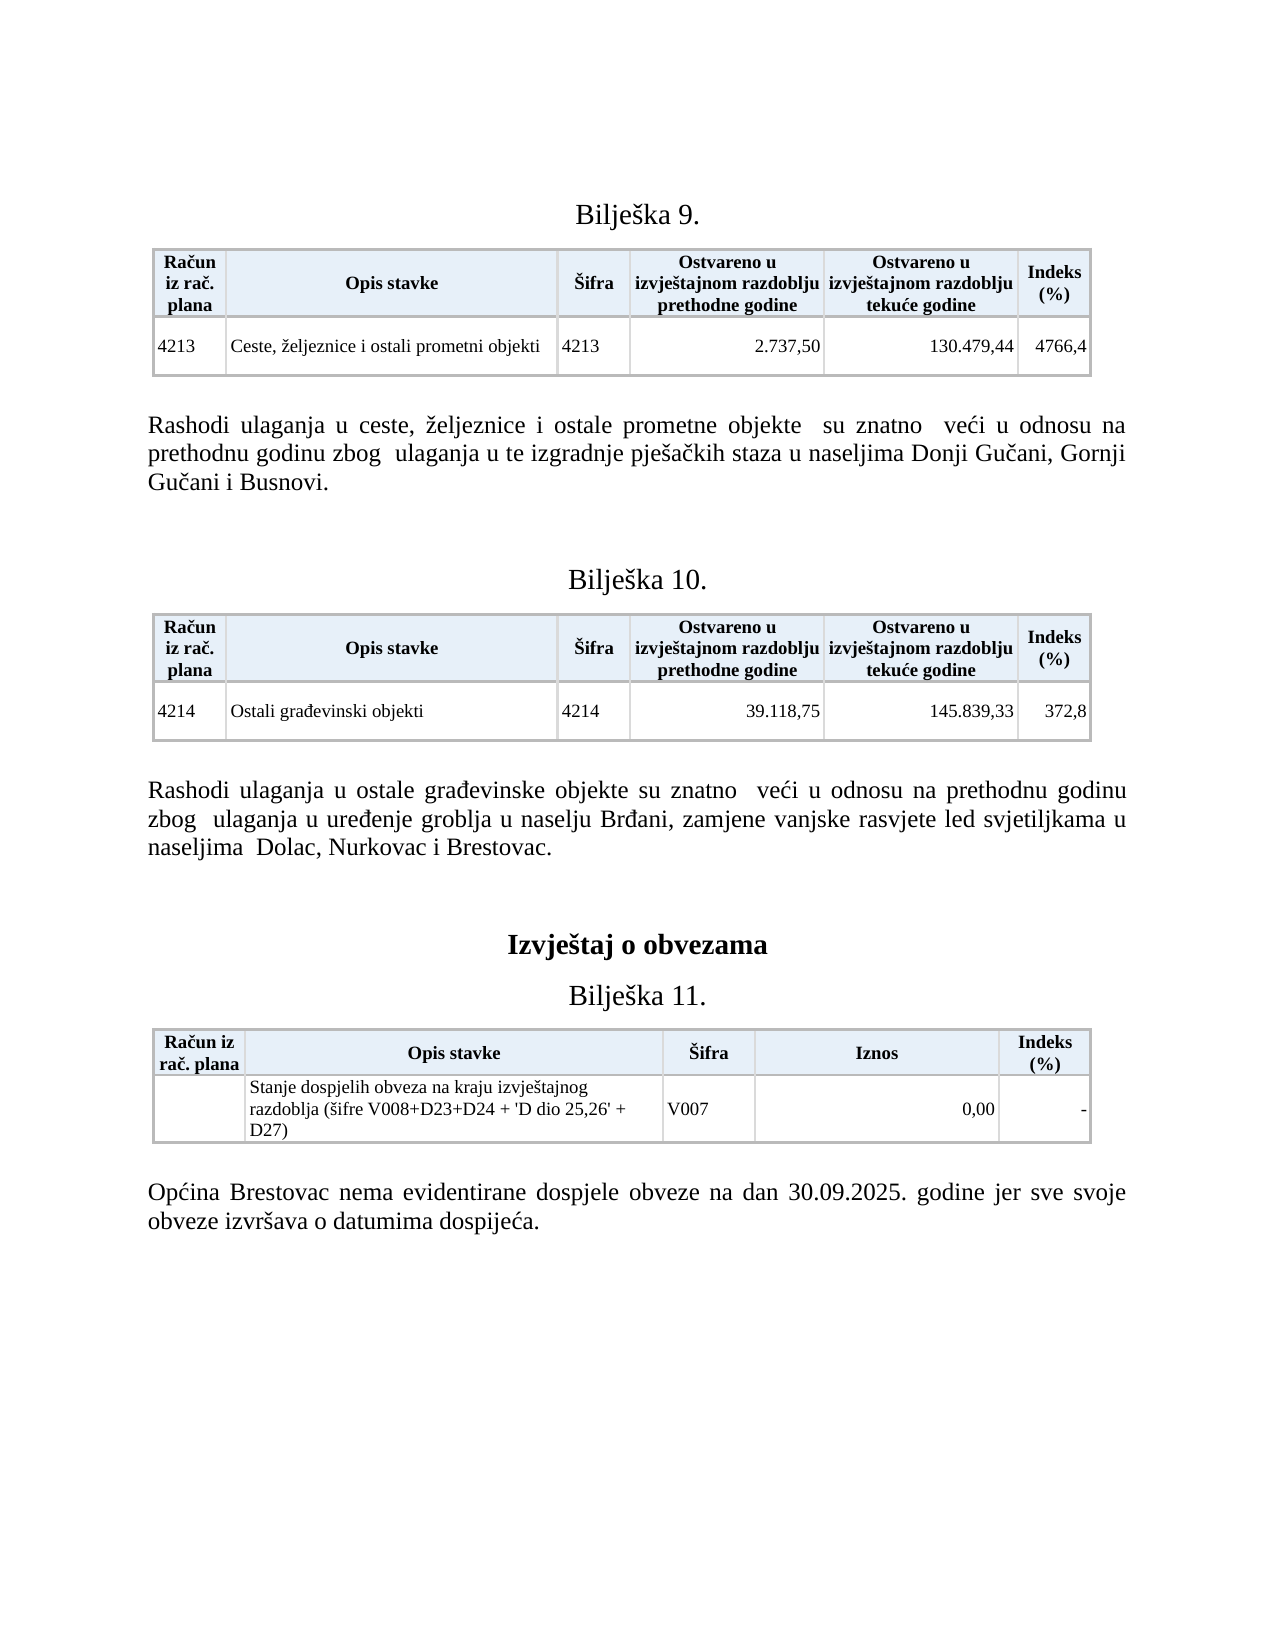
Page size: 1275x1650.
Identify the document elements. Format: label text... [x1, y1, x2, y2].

text Bilješka 11. [148, 978, 1127, 1011]
table_cell Stanje dospjelih obveza na kraju izvještajnog razdoblja (šifre V008+D23+D24 + 'D dio 25,26' + D27) [246, 1076, 662, 1141]
table_cell 145.839,33 [825, 683, 1017, 739]
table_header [825, 251, 1017, 315]
table_header Indeks (%) [1000, 1031, 1089, 1074]
table_cell 0,00 [756, 1076, 998, 1141]
table_cell - [1000, 1076, 1089, 1141]
table_cell 4213 [155, 318, 225, 374]
table_cell 39.118,75 [631, 683, 823, 739]
table_cell Ceste, željeznice i ostali prometni objekti [227, 318, 556, 374]
table_cell 372,8 [1019, 683, 1089, 739]
text Izvještaj o obvezama [148, 927, 1127, 961]
table_header Opis stavke [227, 251, 556, 315]
table_cell V007 [664, 1076, 754, 1141]
table_header Šifra [664, 1031, 754, 1074]
table_header Šifra [559, 251, 629, 315]
table_header Indeks (%) [1019, 616, 1089, 680]
table_cell 130.479,44 [825, 318, 1017, 374]
table_header Šifra [559, 616, 629, 680]
table_cell 4213 [559, 318, 629, 374]
table_cell 4214 [559, 683, 629, 739]
table_cell 2.737,50 [631, 318, 823, 374]
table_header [631, 251, 823, 315]
text Bilješka 10. [148, 562, 1127, 596]
table_header Račun iz rač. plana [155, 616, 225, 680]
text Bilješka 9. [148, 197, 1127, 231]
table_header Ostvareno u izvještajnom razdoblju tekuće godine [825, 616, 1017, 680]
table_header Račun iz rač. plana [155, 1031, 244, 1074]
table_cell 4766,4 [1019, 318, 1089, 374]
table_header Opis stavke [227, 616, 556, 680]
table_cell [155, 1076, 244, 1141]
table_cell Ostali građevinski objekti [227, 683, 556, 739]
table_cell 4214 [155, 683, 225, 739]
table_header Račun iz rač. plana [155, 251, 225, 315]
table_header Ostvareno u izvještajnom razdoblju prethodne godine [631, 616, 823, 680]
table_header Iznos [756, 1031, 998, 1074]
table_header Opis stavke [246, 1031, 662, 1074]
text Općina Brestovac nema evidentirane dospjele obveze na dan 30.09.2025. godine jer sve svoje obveze izvršava o datumima dospijeća. [148, 1177, 1127, 1234]
text Rashodi ulaganja u ostale građevinske objekte su znatno veći u odnosu na prethodnu godinu zbog ulaganja u uređenje groblja u naselju Brđani, zamjene vanjske rasvjete led svjetiljkama u naseljima Dolac, Nurkovac i Brestovac. [148, 775, 1127, 861]
text Rashodi ulaganja u ceste, željeznice i ostale prometne objekte su znatno veći u odnosu na prethodnu godinu zbog ulaganja u te izgradnje pješačkih staza u naseljima Donji Gučani, Gornji Gučani i Busnovi. [148, 410, 1127, 496]
table_header Indeks (%) [1019, 251, 1089, 315]
